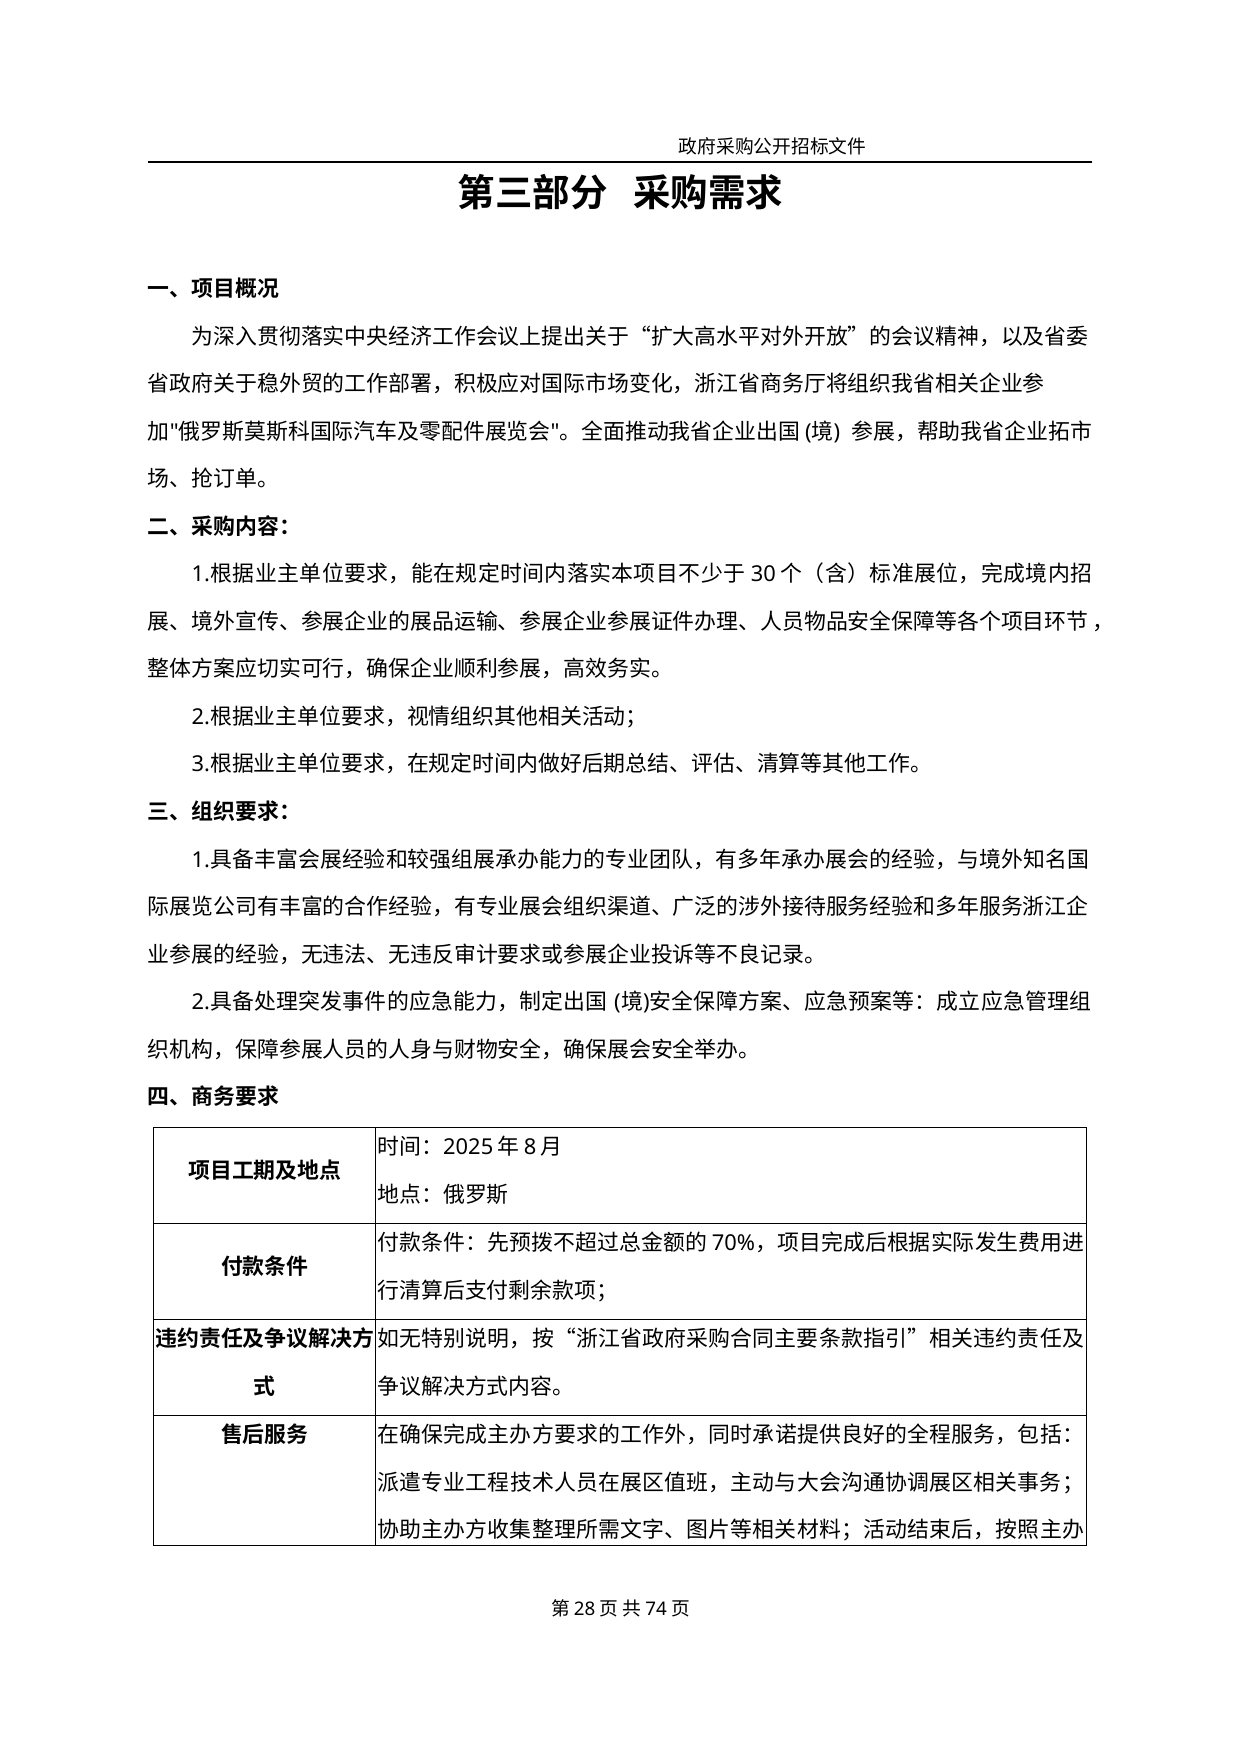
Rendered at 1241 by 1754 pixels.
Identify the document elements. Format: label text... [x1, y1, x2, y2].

text 2.根据业主单位要求，视情组织其他相关活动； [148, 699, 1092, 731]
list 为深入贯彻落实中央经济工作会议上提出关于“扩大高水平对外开放”的会议精神，以及省委省政府关于稳外贸的工作部署，积极应对国际市场变化，浙江省商务厅将组织我省相关企业参加"俄罗斯莫斯科国际汽车及零配件展览会"。全面推动我省企业出国 (境) 参展，帮助我省企业拓市场、抢订单。 [148, 319, 1092, 493]
text 2.具备处理突发事件的应急能力，制定出国 (境)安全保障方案、应急预案等：成立应急管理组织机构，保障参展人员的人身与财物安全，确保展会安全举办。 [148, 984, 1092, 1063]
table_cell 如无特别说明，按“浙江省政府采购合同主要条款指引”相关违约责任及争议解决方式内容。 [376, 1320, 1086, 1414]
text 1.具备丰富会展经验和较强组展承办能力的专业团队，有多年承办展会的经验，与境外知名国际展览公司有丰富的合作经验，有专业展会组织渠道、广泛的涉外接待服务经验和多年服务浙江企业参展的经验，无违法、无违反审计要求或参展企业投诉等不良记录。 [148, 842, 1092, 968]
text 1.根据业主单位要求，能在规定时间内落实本项目不少于30个（含）标准展位，完成境内招展、境外宣传、参展企业的展品运输、参展企业参展证件办理、人员物品安全保障等各个项目环节，整体方案应切实可行，确保企业顺利参展，高效务实。 [148, 556, 1092, 683]
text 3.根据业主单位要求，在规定时间内做好后期总结、评估、清算等其他工作。 [148, 746, 1092, 778]
text 第三部分 采购需求 [148, 163, 1092, 217]
table_cell 违约责任及争议解决方式 [154, 1320, 375, 1414]
table_cell 付款条件 [154, 1224, 375, 1319]
table_header 时间：2025年8月 地点：俄罗斯 [376, 1128, 1086, 1223]
text 三、组织要求： [148, 794, 1092, 826]
text 二、采购内容： [148, 509, 1092, 540]
table_header 项目工期及地点 [154, 1128, 375, 1223]
text 一、项目概况 [148, 271, 1092, 303]
table_cell 售后服务 [154, 1416, 375, 1545]
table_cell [376, 1416, 1086, 1545]
text 四、商务要求 [148, 1079, 1092, 1111]
table_cell 付款条件：先预拨不超过总金额的70%，项目完成后根据实际发生费用进行清算后支付剩余款项； [376, 1224, 1086, 1319]
